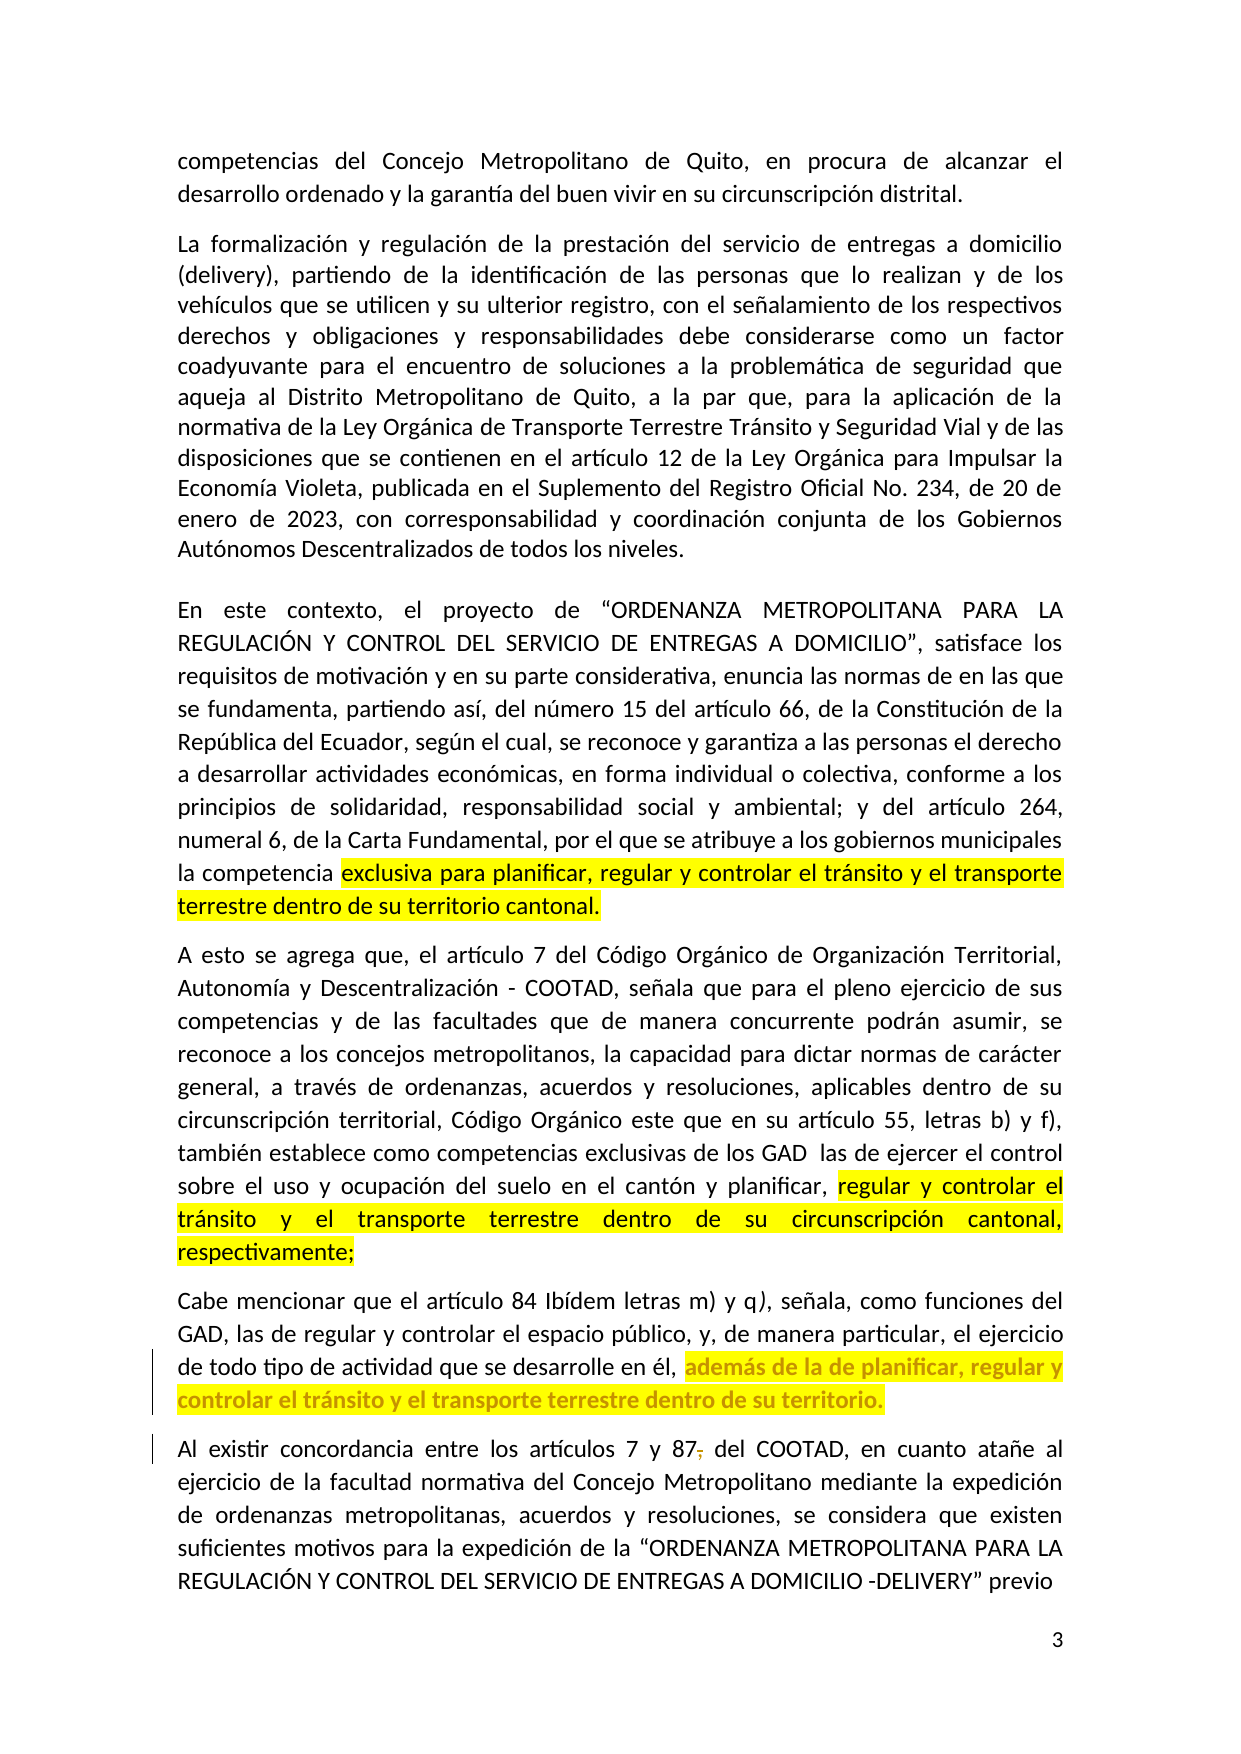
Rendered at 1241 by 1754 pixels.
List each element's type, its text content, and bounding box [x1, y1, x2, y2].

text A esto se agrega que, el artículo 7 del Código Orgánico de Organización Territorial, Autonomía y Descentralización - COOTAD, señala que para el pleno ejercicio de sus competencias y de las facultades que de manera concurrente podrán asumir, se reconoce a los concejos metropolitanos, la capacidad para dictar normas de carácter general, a través de ordenanzas, acuerdos y resoluciones, aplicables dentro de su circunscripción territorial, Código Orgánico este que en su artículo 55, letras b) y f), también establece como competencias exclusivas de los GAD las de ejercer el control sobre el uso y ocupación del suelo en el cantón y planificar, regular y controlar el tránsito y el transporte terrestre dentro de su circunscripción cantonal, respectivamente; [177, 940, 1063, 1203]
text competencias del Concejo Metropolitano de Quito, en procura de alcanzar el desarrollo ordenado y la garantía del buen vivir en su circunscripción distrital. [177, 145, 1063, 209]
text Al existir concordancia entre los artículos 7 y 87 del COOTAD, en cuanto atañe al ejercicio de la facultad normativa del Concejo Metropolitano mediante la expedición de ordenanzas metropolitanas, acuerdos y resoluciones, se considera que existen suficientes motivos para la expedición de la “ORDENANZA METROPOLITANA PARA LA REGULACIÓN Y CONTROL DEL SERVICIO DE ENTREGAS A DOMICILIO -DELIVERY” previo [177, 1434, 1064, 1596]
text Cabe mencionar que el artículo 84 Ibídem letras m) y q), señala, como funciones del GAD, las de regular y controlar el espacio público, y, de manera particular, el ejercicio de todo tipo de actividad que se desarrolle en él, además de la de planificar, regular y controlar el tránsito y el transporte terrestre dentro de su territorio. [177, 1286, 1063, 1415]
text En este contexto, el proyecto de “ORDENANZA METROPOLITANA PARA LA REGULACIÓN Y CONTROL DEL SERVICIO DE ENTREGAS A DOMICILIO”, satisface los requisitos de motivación y en su parte considerativa, enuncia las normas de en las que se fundamenta, partiendo así, del número 15 del artículo 66, de la Constitución de la República del Ecuador, según el cual, se reconoce y garantiza a las personas el derecho a desarrollar actividades económicas, en forma individual o colectiva, conforme a los principios de solidaridad, responsabilidad social y ambiental; y del artículo 264, numeral 6, de la Carta Fundamental, por el que se atribuye a los gobiernos municipales la competencia exclusiva para planificar, regular y controlar el tránsito y el transporte terrestre dentro de su territorio cantonal. [177, 594, 1064, 921]
text La formalización y regulación de la prestación del servicio de entregas a domicilio (delivery), partiendo de la identificación de las personas que lo realizan y de los vehículos que se utilicen y su ulterior registro, con el señalamiento de los respectivos derechos y obligaciones y responsabilidades debe considerarse como un factor coadyuvante para el encuentro de soluciones a la problemática de seguridad que aqueja al Distrito Metropolitano de Quito, a la par que, para la aplicación de la normativa de la Ley Orgánica de Transporte Terrestre Tránsito y Seguridad Vial y de las disposiciones que se contienen en el artículo 12 de la Ley Orgánica para Impulsar la Economía Violeta, publicada en el Suplemento del Registro Oficial No. 234, de 20 de enero de 2023, con corresponsabilidad y coordinación conjunta de los Gobiernos Autónomos Descentralizados de todos los niveles. [177, 228, 1064, 564]
